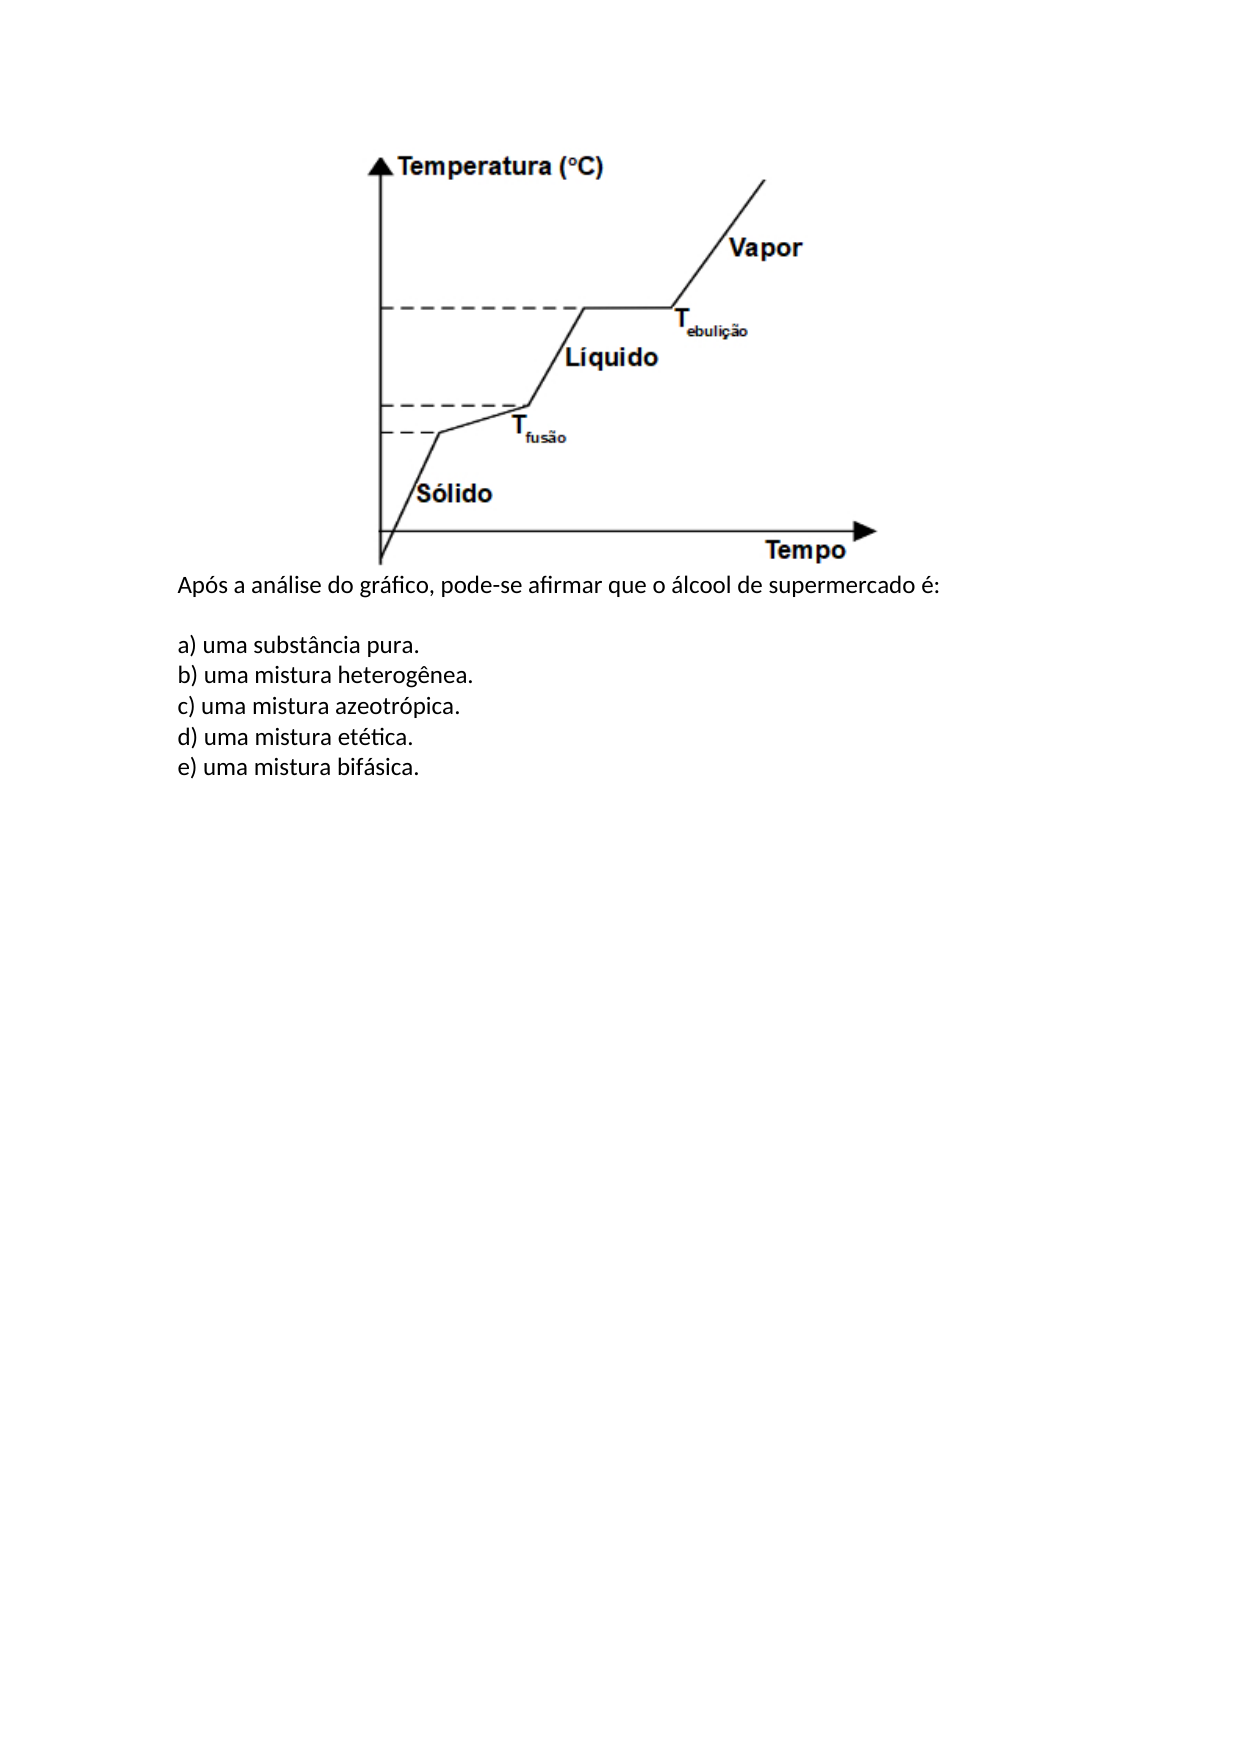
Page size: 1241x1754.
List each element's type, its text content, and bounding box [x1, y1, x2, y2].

text c) uma mistura azeotrópica. [177, 690, 1063, 721]
text Após a análise do gráfico, pode-se afirmar que o álcool de supermercado é: [177, 569, 1063, 600]
text e) uma mistura bifásica. [177, 751, 1063, 782]
text b) uma mistura heterogênea. [177, 660, 1063, 690]
text d) uma mistura etética. [177, 721, 1063, 751]
picture [360, 147, 881, 570]
text a) uma substância pura. [177, 629, 1063, 660]
